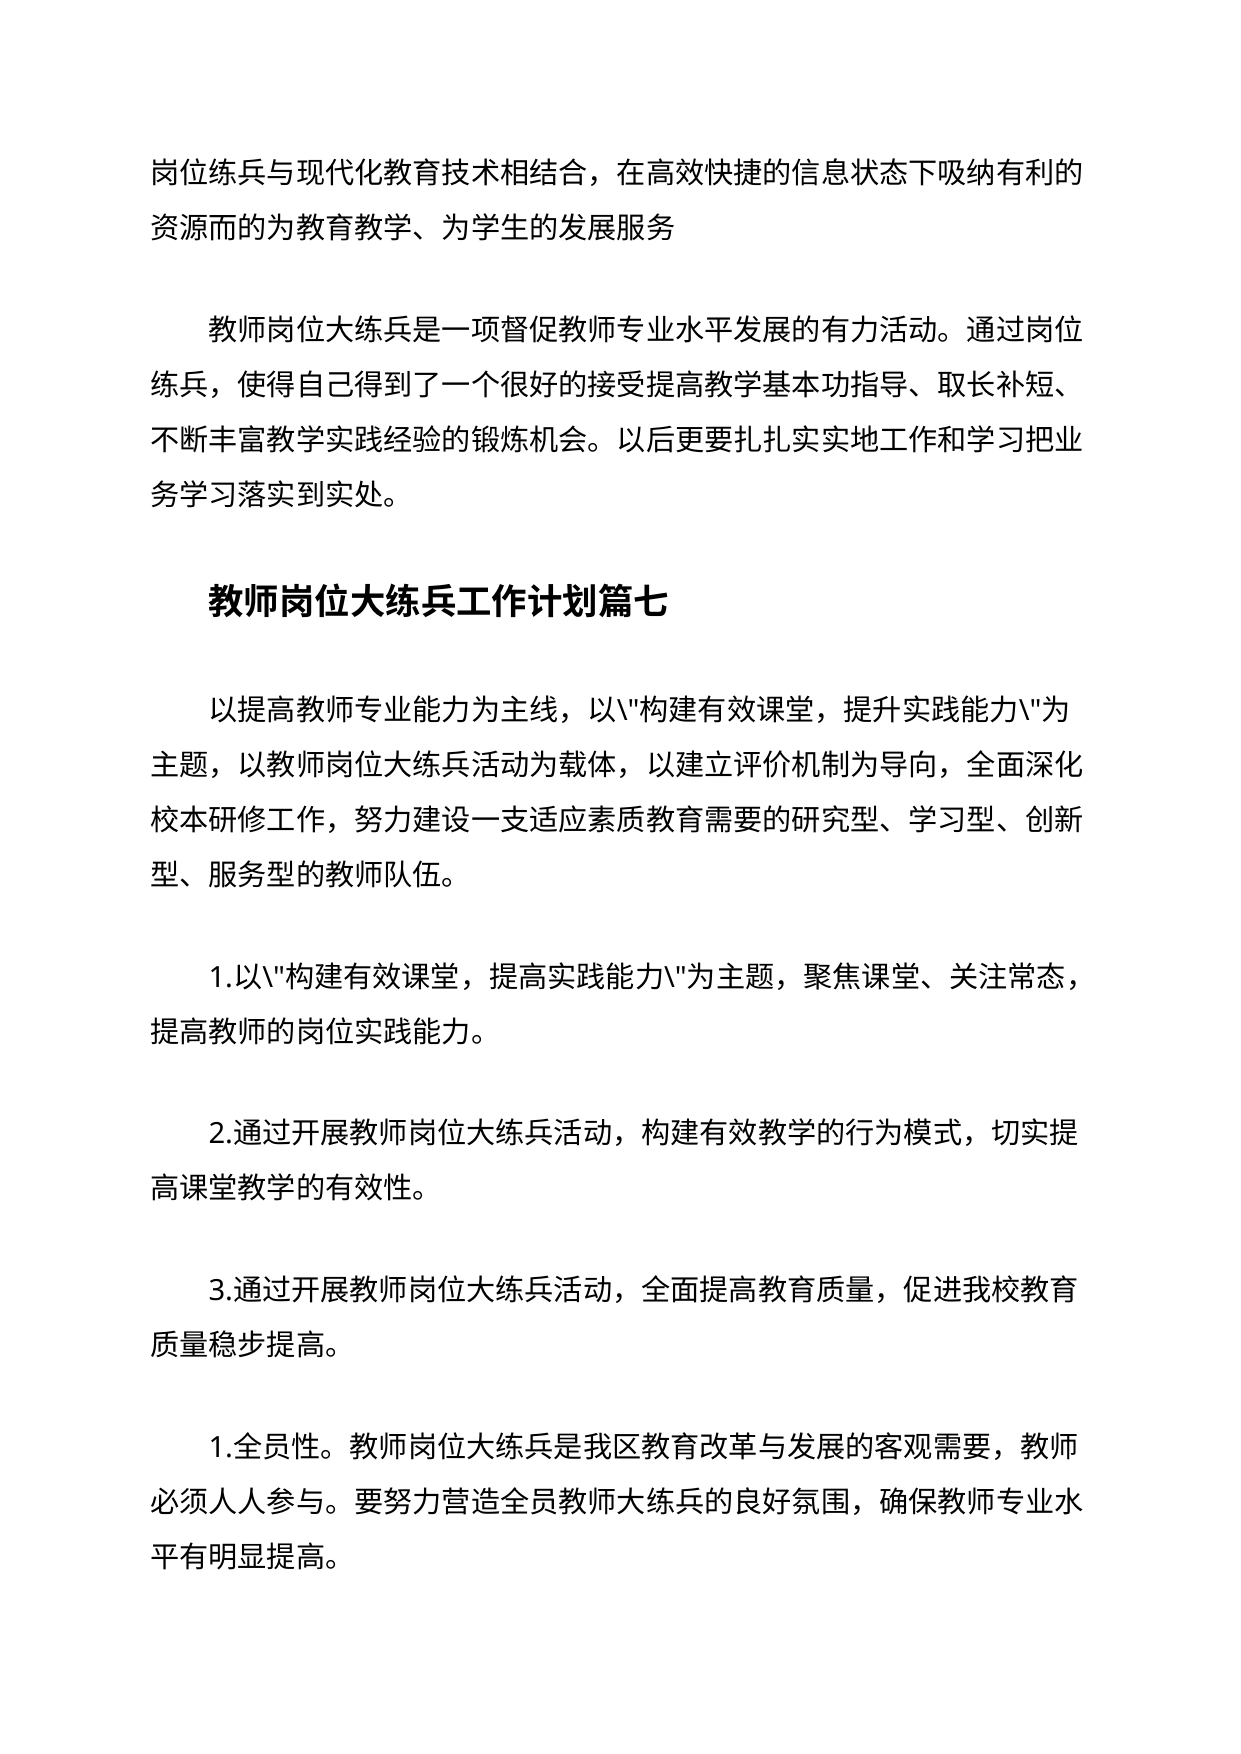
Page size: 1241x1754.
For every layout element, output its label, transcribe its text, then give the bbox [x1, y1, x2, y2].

text 1.全员性。教师岗位大练兵是我区教育改革与发展的客观需要，教师必须人人参与。要努力营造全员教师大练兵的良好氛围，确保教师专业水平有明显提高。 [150, 1423, 1090, 1576]
text 教师岗位大练兵是一项督促教师专业水平发展的有力活动。通过岗位练兵，使得自己得到了一个很好的接受提高教学基本功指导、取长补短、不断丰富教学实践经验的锻炼机会。以后更要扎扎实实地工作和学习把业务学习落实到实处。 [150, 307, 1090, 514]
text 1.以\"构建有效课堂，提高实践能力\"为主题，聚焦课堂、关注常态，提高教师的岗位实践能力。 [150, 953, 1090, 1050]
text 以提高教师专业能力为主线，以\"构建有效课堂，提升实践能力\"为主题，以教师岗位大练兵活动为载体，以建立评价机制为导向，全面深化校本研修工作，努力建设一支适应素质教育需要的研究型、学习型、创新型、服务型的教师队伍。 [150, 687, 1090, 894]
text 2.通过开展教师岗位大练兵活动，构建有效教学的行为模式，切实提高课堂教学的有效性。 [150, 1110, 1090, 1207]
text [150, 150, 1090, 247]
text 教师岗位大练兵工作计划篇七 [150, 573, 1090, 624]
text 3.通过开展教师岗位大练兵活动，全面提高教育质量，促进我校教育质量稳步提高。 [150, 1267, 1090, 1364]
